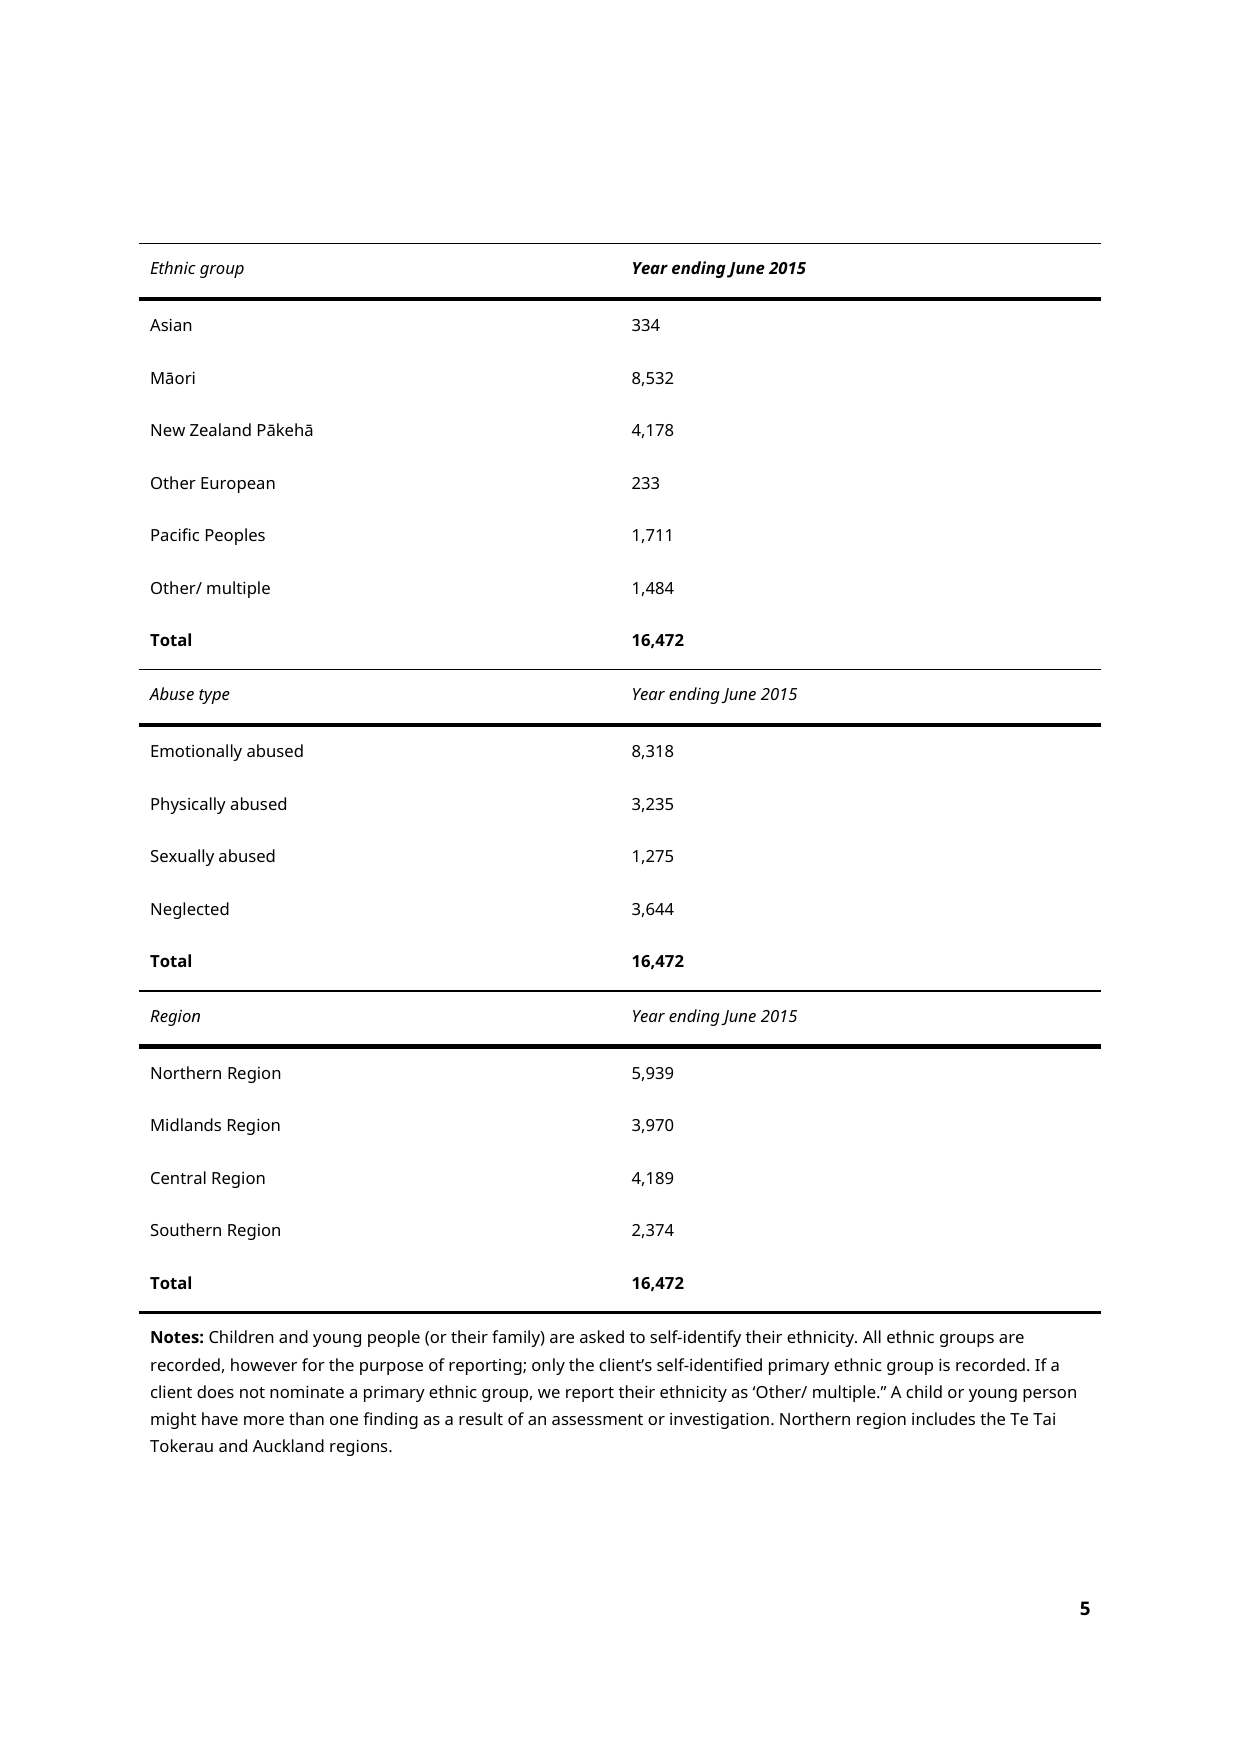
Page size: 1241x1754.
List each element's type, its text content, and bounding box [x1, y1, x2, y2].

table_cell 16,472 [620, 1259, 1101, 1311]
table_cell Southern Region [139, 1206, 620, 1259]
table_cell Total [139, 616, 620, 669]
table_cell Other European [139, 459, 620, 511]
table_cell Region [139, 992, 620, 1044]
table_cell Physically abused [139, 780, 620, 832]
table_cell Total [139, 937, 620, 989]
table_cell 3,970 [620, 1101, 1101, 1154]
table_header Year ending June 2015 [620, 244, 1101, 297]
table_cell Sexually abused [139, 832, 620, 884]
table_cell Emotionally abused [139, 727, 620, 779]
table_cell New Zealand Pākehā [139, 406, 620, 459]
table_header Ethnic group [139, 244, 620, 297]
table_cell Central Region [139, 1154, 620, 1206]
table_cell 233 [620, 459, 1101, 511]
table_cell 8,318 [620, 727, 1101, 779]
table_cell 1,484 [620, 564, 1101, 616]
table_cell 16,472 [620, 616, 1101, 669]
text Notes: Children and young people (or their family) are asked to self-identify their ethnicity. All ethnic groups are recorded, however for the purpose of reporting; only the client’s self-identified primary ethnic group is recorded. If a client does not nominate a primary ethnic group, we report their ethnicity as ‘Other/ multiple.” A child or young person might have more than one finding as a result of an assessment or investigation. Northern region includes the Te Tai Tokerau and Auckland regions. [150, 1326, 1090, 1457]
table_cell 5,939 [620, 1049, 1101, 1101]
table_cell Pacific Peoples [139, 511, 620, 564]
table_cell Northern Region [139, 1049, 620, 1101]
table_cell Abuse type [139, 670, 620, 722]
table_cell 4,189 [620, 1154, 1101, 1206]
table_cell Neglected [139, 885, 620, 937]
table_cell Asian [139, 301, 620, 354]
table_cell Year ending June 2015 [620, 670, 1101, 722]
table_cell 16,472 [620, 937, 1101, 989]
table_cell 8,532 [620, 354, 1101, 406]
table_cell 1,275 [620, 832, 1101, 884]
table_cell 2,374 [620, 1206, 1101, 1259]
table_cell Year ending June 2015 [620, 992, 1101, 1044]
table_cell 3,644 [620, 885, 1101, 937]
table_cell Total [139, 1259, 620, 1311]
table_cell 334 [620, 301, 1101, 354]
table_cell 4,178 [620, 406, 1101, 459]
table_cell Midlands Region [139, 1101, 620, 1154]
table_cell 3,235 [620, 780, 1101, 832]
table_cell Māori [139, 354, 620, 406]
table_cell Other/ multiple [139, 564, 620, 616]
table_cell 1,711 [620, 511, 1101, 564]
